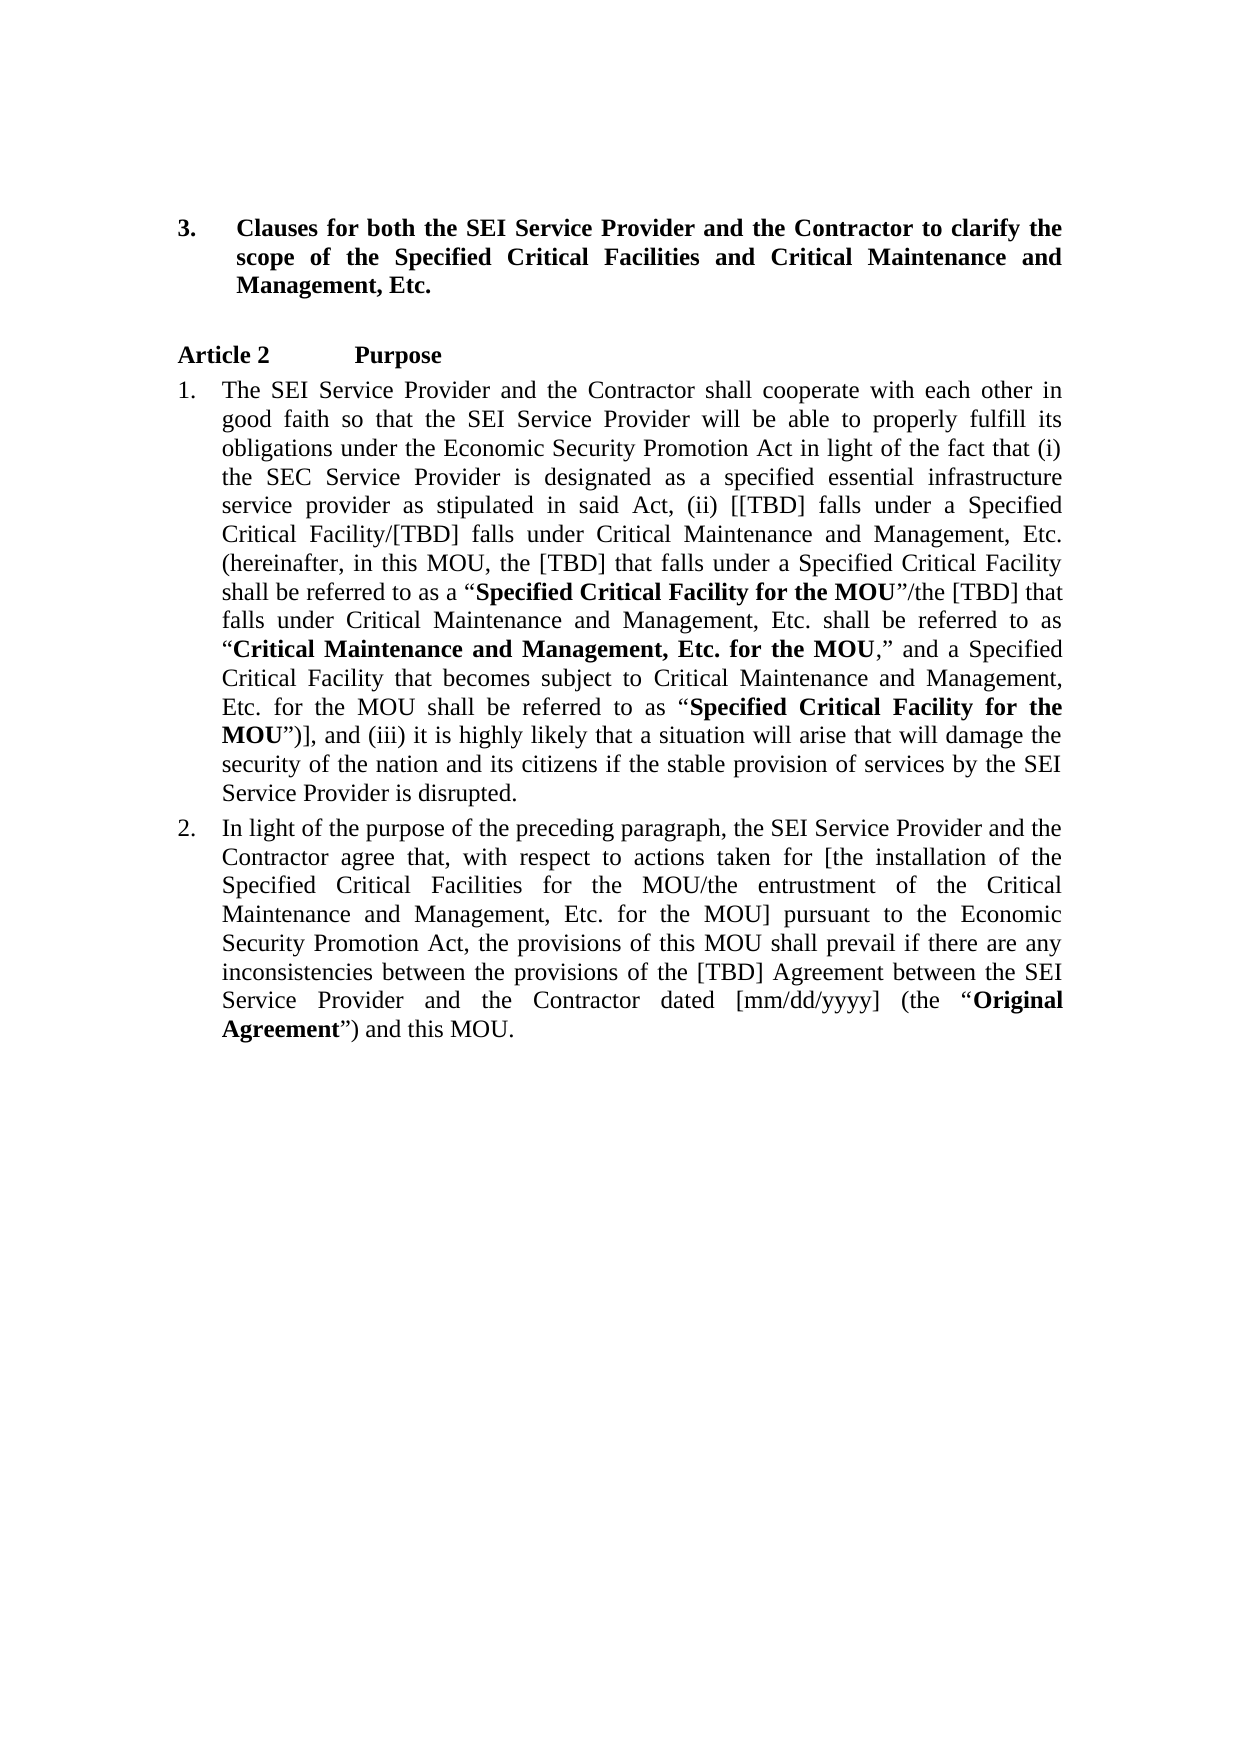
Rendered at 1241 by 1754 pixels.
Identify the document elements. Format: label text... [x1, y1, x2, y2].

text 1. The SEI Service Provider and the Contractor shall cooperate with each other in good faith so that the SEI Service Provider will be able to properly fulfill its obligations under the Economic Security Promotion Act in light of the fact that (i) the SEC Service Provider is designated as a specified essential infrastructure service provider as stipulated in said Act, (ii) [[TBD] falls under a Specified Critical Facility/[TBD] falls under Critical Maintenance and Management, Etc. (hereinafter, in this MOU, the [TBD] that falls under a Specified Critical Facility shall be referred to as a “Specified Critical Facility for the MOU”/the [TBD] that falls under Critical Maintenance and Management, Etc. shall be referred to as “Critical Maintenance and Management, Etc. for the MOU,” and a Specified Critical Facility that becomes subject to Critical Maintenance and Management, Etc. for the MOU shall be referred to as “Specified Critical Facility for the MOU”)], and (iii) it is highly likely that a situation will arise that will damage the security of the nation and its citizens if the stable provision of services by the SEI Service Provider is disrupted. [177, 376, 1063, 807]
text Article 2 Purpose [177, 341, 1063, 369]
text 2. In light of the purpose of the preceding paragraph, the SEI Service Provider and the Contractor agree that, with respect to actions taken for [the installation of the Specified Critical Facilities for the MOU/the entrustment of the Critical Maintenance and Management, Etc. for the MOU] pursuant to the Economic Security Promotion Act, the provisions of this MOU shall prevail if there are any inconsistencies between the provisions of the [TBD] Agreement between the SEI Service Provider and the Contractor dated [mm/dd/yyyy] (the “Original Agreement”) and this MOU. [177, 813, 1063, 1043]
subtitle Clauses for both the SEI Service Provider and the Contractor to clarify the scope of the Specified Critical Facilities and Critical Maintenance and Management, Etc. [177, 213, 1063, 299]
